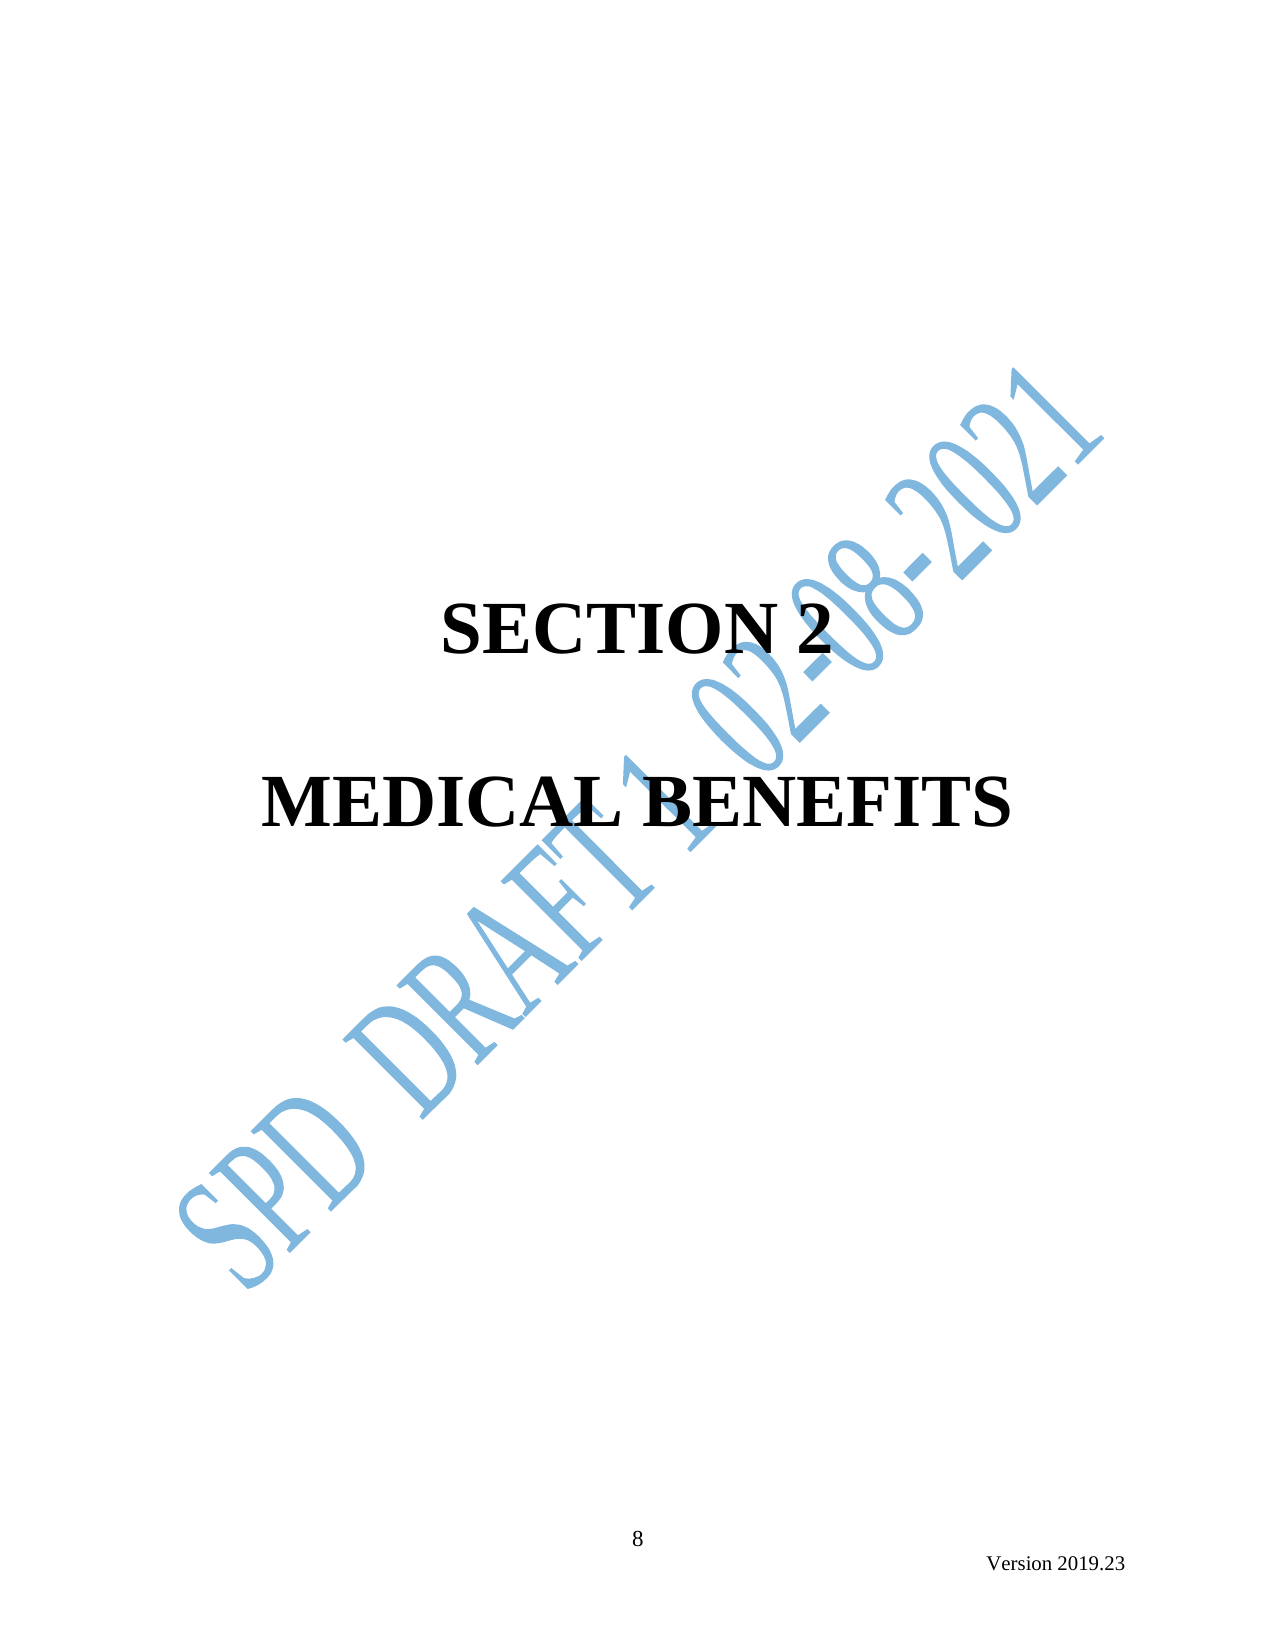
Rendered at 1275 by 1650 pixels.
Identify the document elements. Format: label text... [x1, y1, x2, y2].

text MEDICAL BENEFITS [150, 756, 1125, 842]
text SECTION 2 [150, 584, 1125, 670]
